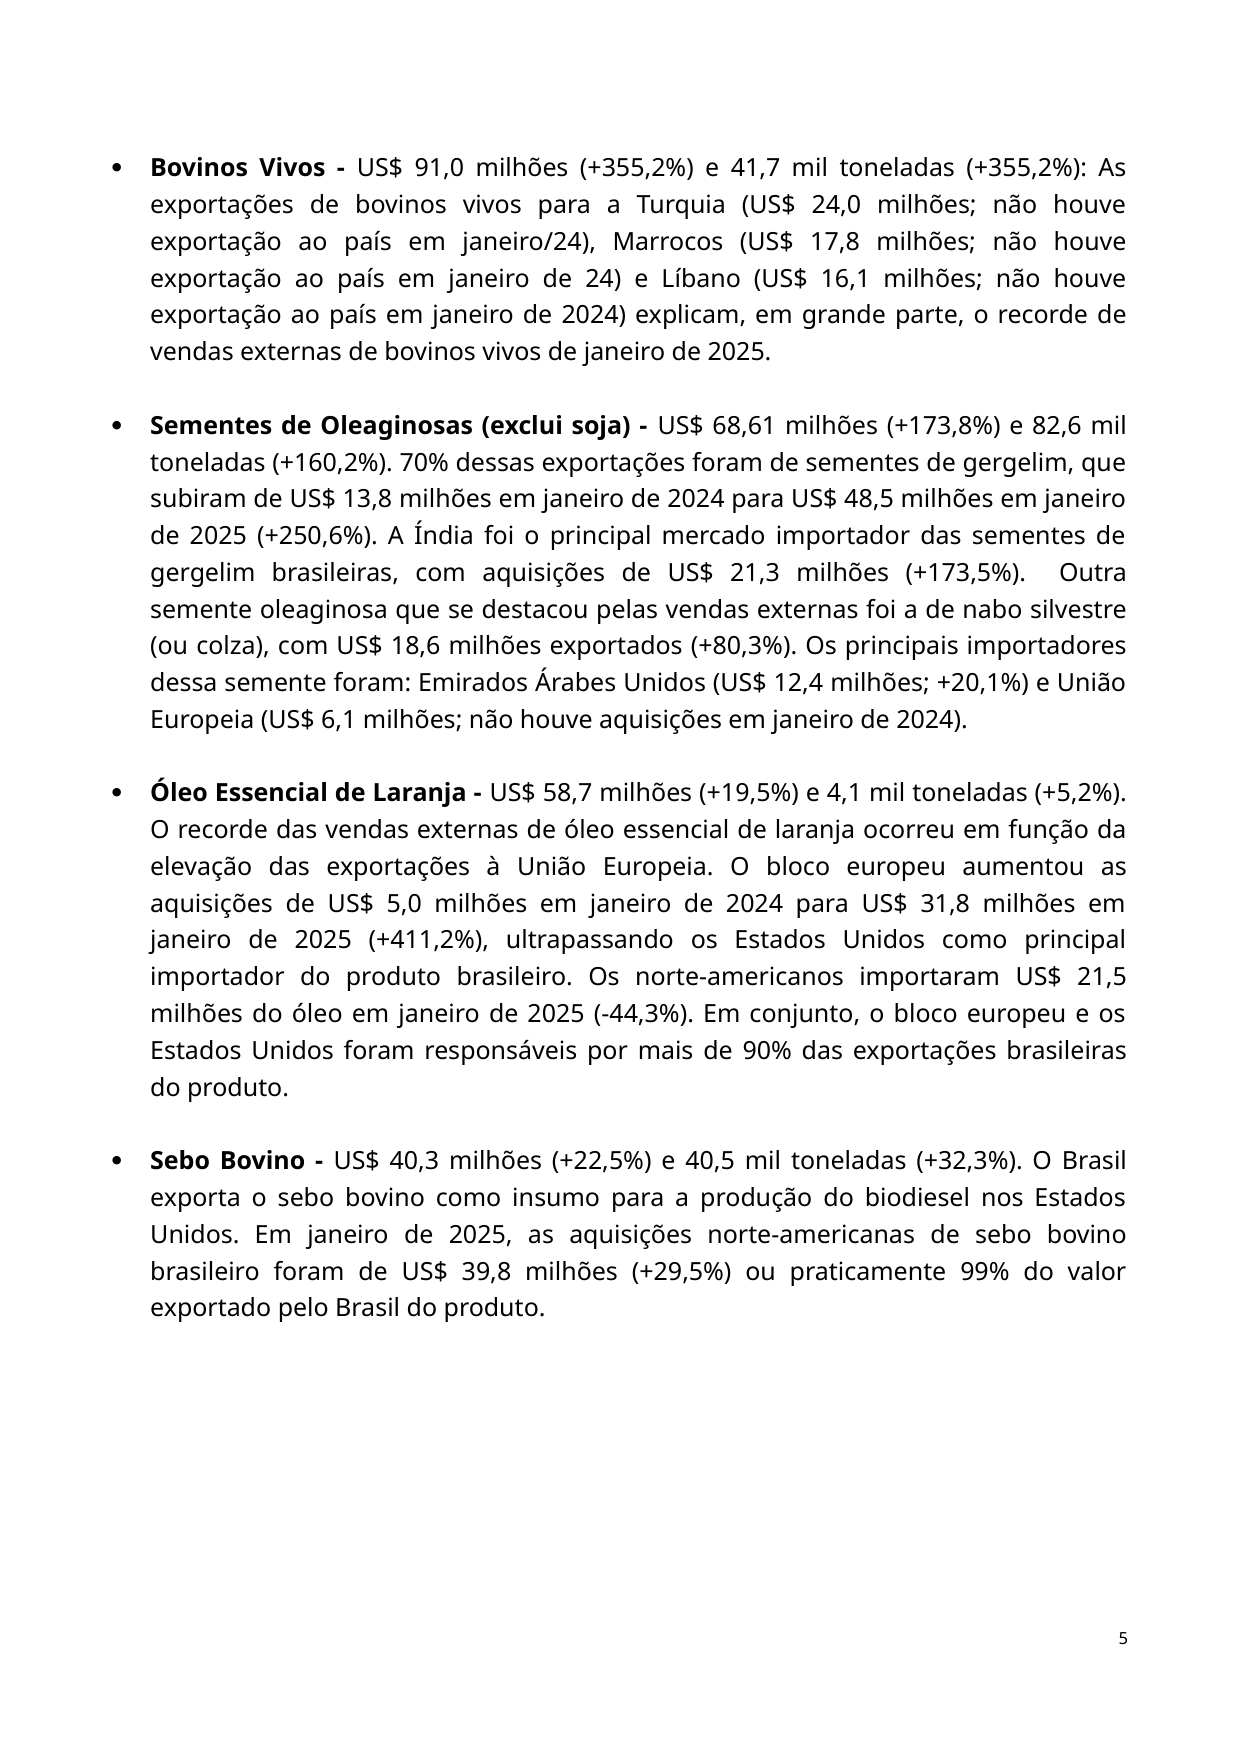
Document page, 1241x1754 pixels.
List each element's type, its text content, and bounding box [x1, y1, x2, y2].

list Sebo Bovino - US$ 40,3 milhões (+22,5%) e 40,5 mil toneladas (+32,3%). O Brasil exporta o sebo bovino como insumo para a produção do biodiesel nos Estados Unidos. Em janeiro de 2025, as aquisições norte-americanas de sebo bovino brasileiro foram de US$ 39,8 milhões (+29,5%) ou praticamente 99% do valor exportado pelo Brasil do produto. [112, 1143, 1128, 1324]
list Sementes de Oleaginosas (exclui soja) - US$ 68,61 milhões (+173,8%) e 82,6 mil toneladas (+160,2%). 70% dessas exportações foram de sementes de gergelim, que subiram de US$ 13,8 milhões em janeiro de 2024 para US$ 48,5 milhões em janeiro de 2025 (+250,6%). A Índia foi o principal mercado importador das sementes de gergelim brasileiras, com aquisições de US$ 21,3 milhões (+173,5%). Outra semente oleaginosa que se destacou pelas vendas externas foi a de nabo silvestre (ou colza), com US$ 18,6 milhões exportados (+80,3%). Os principais importadores dessa semente foram: Emirados Árabes Unidos (US$ 12,4 milhões; +20,1%) e União Europeia (US$ 6,1 milhões; não houve aquisições em janeiro de 2024). [112, 407, 1128, 736]
list Bovinos Vivos - US$ 91,0 milhões (+355,2%) e 41,7 mil toneladas (+355,2%): As exportações de bovinos vivos para a Turquia (US$ 24,0 milhões; não houve exportação ao país em janeiro/24), Marrocos (US$ 17,8 milhões; não houve exportação ao país em janeiro de 24) e Líbano (US$ 16,1 milhões; não houve exportação ao país em janeiro de 2024) explicam, em grande parte, o recorde de vendas externas de bovinos vivos de janeiro de 2025. [112, 150, 1128, 368]
list Óleo Essencial de Laranja - US$ 58,7 milhões (+19,5%) e 4,1 mil toneladas (+5,2%). O recorde das vendas externas de óleo essencial de laranja ocorreu em função da elevação das exportações à União Europeia. O bloco europeu aumentou as aquisições de US$ 5,0 milhões em janeiro de 2024 para US$ 31,8 milhões em janeiro de 2025 (+411,2%), ultrapassando os Estados Unidos como principal importador do produto brasileiro. Os norte-americanos importaram US$ 21,5 milhões do óleo em janeiro de 2025 (-44,3%). Em conjunto, o bloco europeu e os Estados Unidos foram responsáveis por mais de 90% das exportações brasileiras do produto. [112, 775, 1128, 1103]
